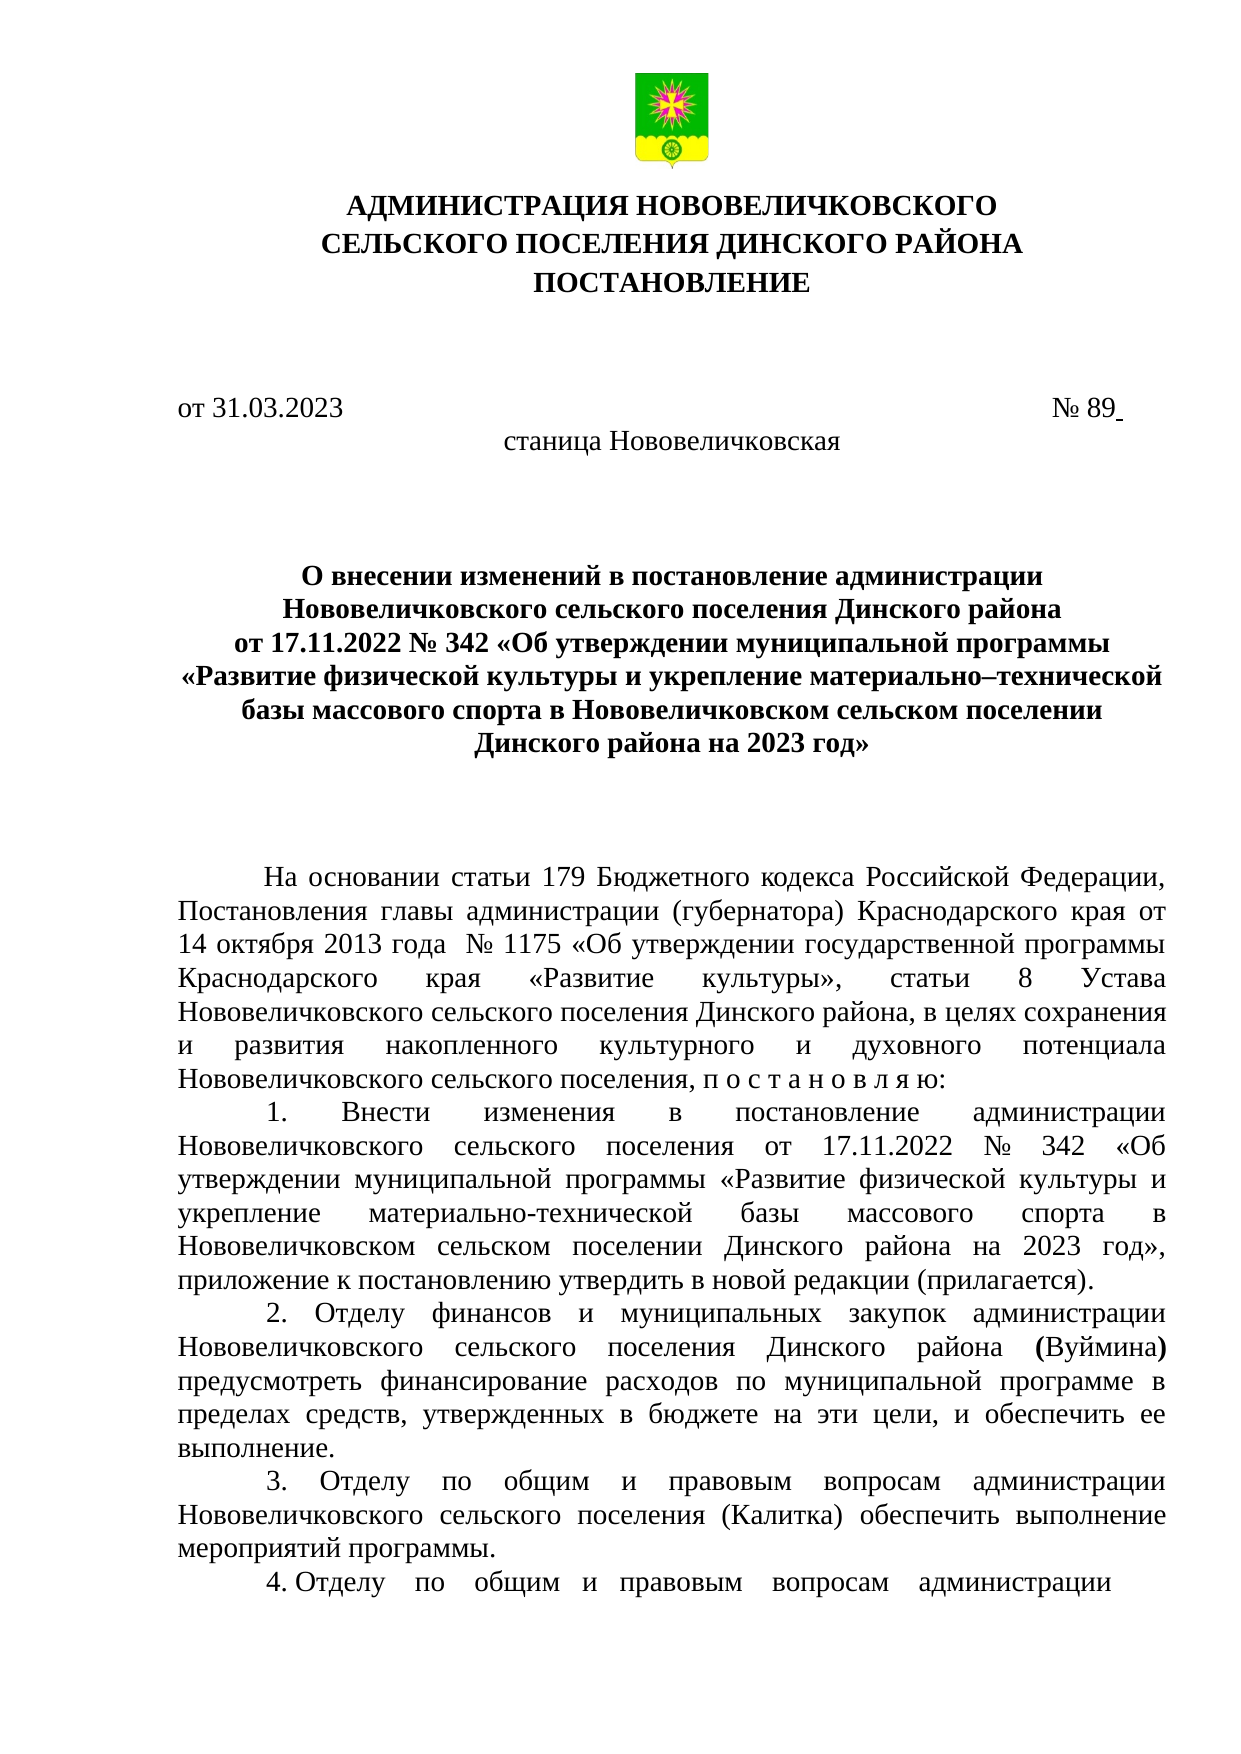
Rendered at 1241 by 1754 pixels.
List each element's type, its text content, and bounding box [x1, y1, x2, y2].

text АДМИНИСТРАЦИЯ Нововеличковского [177, 188, 1167, 221]
text 2. Отделу финансов и муниципальных закупок администрации Нововеличковского сельского поселения Динского района (Вуймина) предусмотреть финансирование расходов по муниципальной программе в пределах средств, утвержденных в бюджете на эти цели, и обеспечить ее выполнение. [177, 1296, 1167, 1463]
text сельского поселения Динского района [177, 226, 1167, 260]
text ПОСТАНОВЛЕНИЕ [177, 265, 1167, 298]
text станица Нововеличковская [177, 423, 1167, 457]
text от 31.03.2023 № 89 [177, 390, 1167, 423]
picture [635, 73, 709, 169]
text 3. Отделу по общим и правовым вопросам администрации Нововеличковского сельского поселения (Калитка) обеспечить выполнение мероприятий программы. [177, 1463, 1167, 1564]
text 1. Внести изменения в постановление администрации Нововеличковского сельского поселения от 17.11.2022 № 342 «Об утверждении муниципальной программы «Развитие физической культуры и укрепление материально-технической базы массового спорта в Нововеличковском сельском поселении Динского района на 2023 год», приложение к постановлению утвердить в новой редакции (прилагается). [177, 1094, 1167, 1296]
text от 17.11.2022 № 342 «Об утверждении муниципальной программы [177, 625, 1167, 658]
text «Развитие физической культуры и укрепление материально–технической базы массового спорта в Нововеличковском сельском поселении Динского района на 2023 год» [177, 658, 1167, 759]
text 4. Отделу по общим и правовым вопросам администрации [177, 1564, 1167, 1597]
text О внесении изменений в постановление администрации Нововеличковского сельского поселения Динского района [177, 558, 1167, 625]
text На основании статьи 179 Бюджетного кодекса Российской Федерации, Постановления главы администрации (губернатора) Краснодарского края от 14 октября 2013 года № 1175 «Об утверждении государственной программы Краснодарского края «Развитие культуры», статьи 8 Устава Нововеличковского сельского поселения Динского района, в целях сохранения и развития накопленного культурного и духовного потенциала Нововеличковского сельского поселения, п о с т а н о в л я ю: [177, 859, 1167, 1094]
